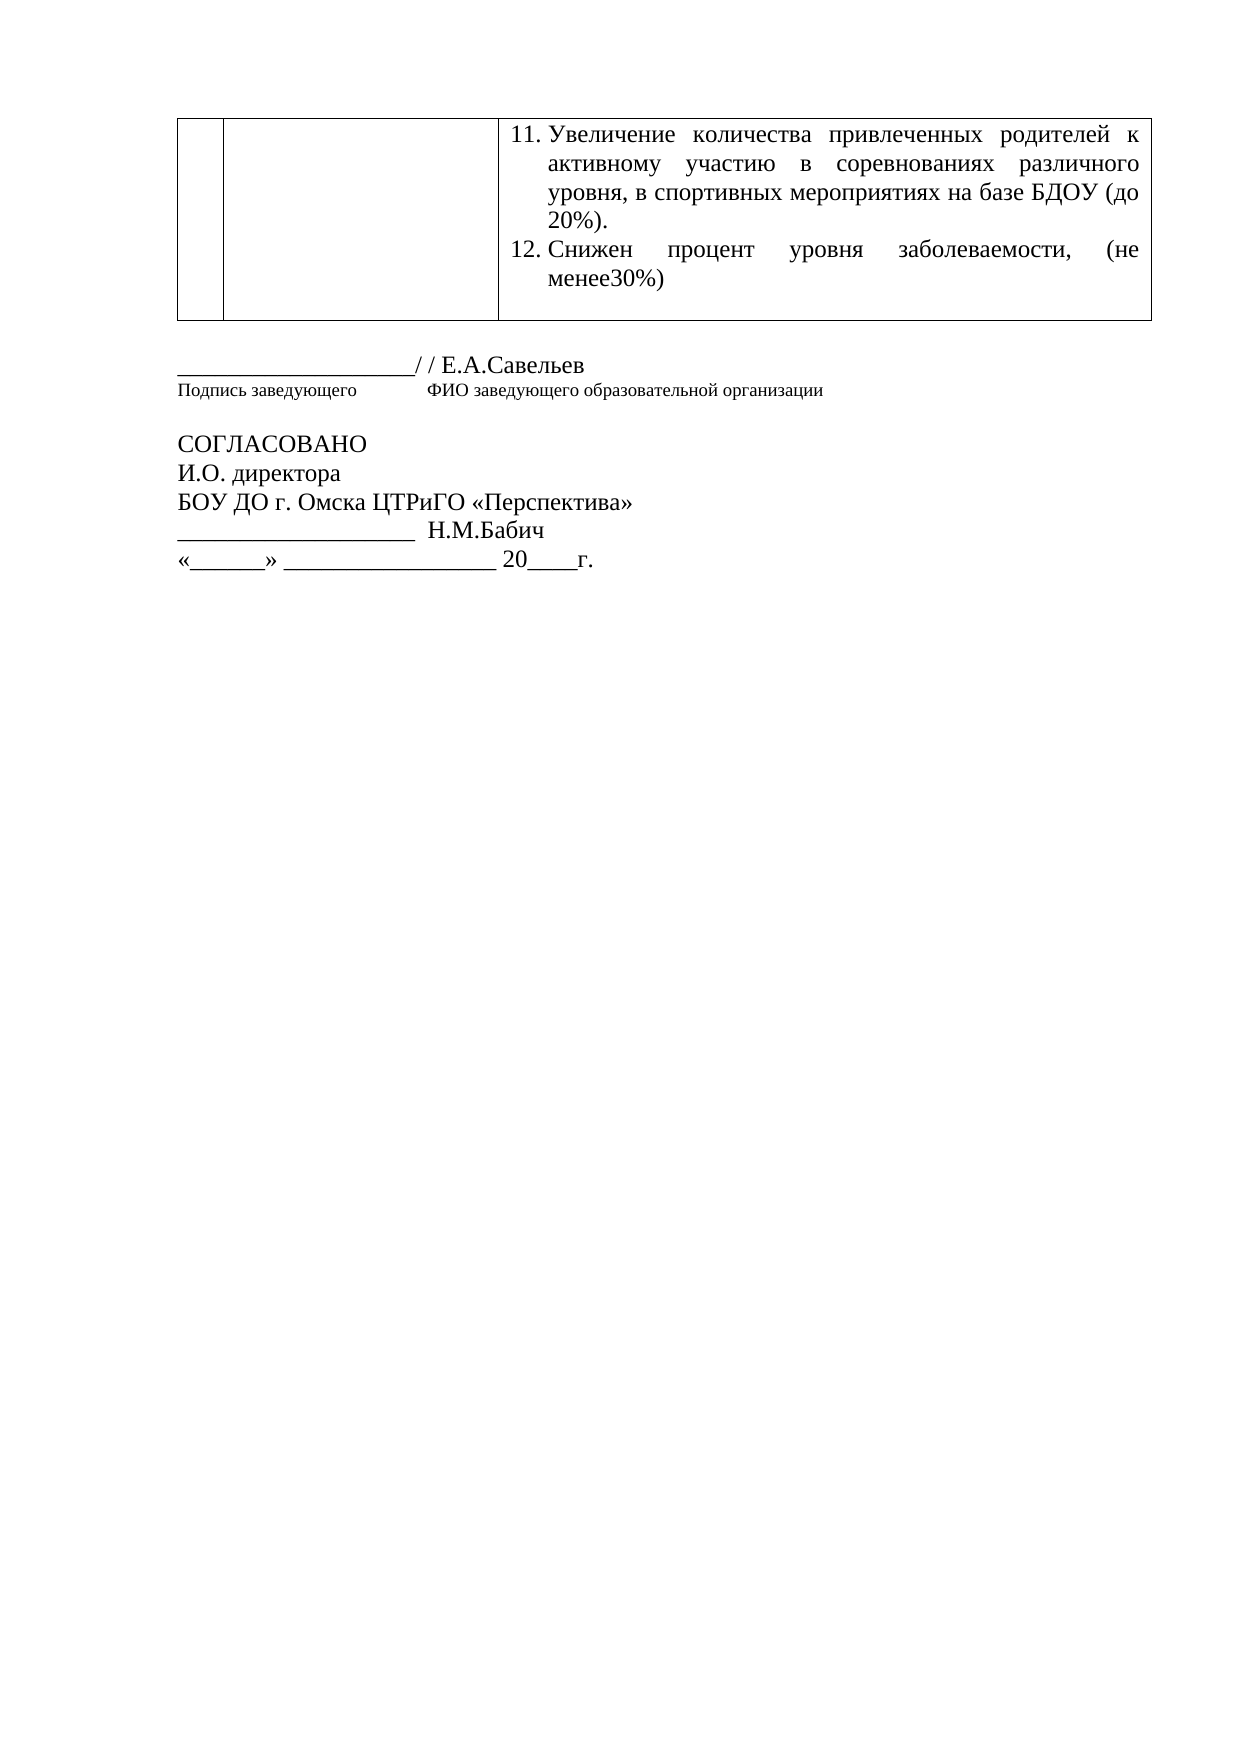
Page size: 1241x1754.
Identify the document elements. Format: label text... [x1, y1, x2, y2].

text СОГЛАСОВАНО [177, 429, 1152, 458]
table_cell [224, 119, 498, 320]
text И.О. директора [177, 458, 1152, 487]
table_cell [499, 119, 1151, 320]
text ___________________ Н.М.Бабич [177, 516, 1152, 544]
text «______» _________________ 20____г. [177, 544, 1152, 573]
text ___________________/ / Е.А.Савельев [177, 350, 1152, 379]
text Подпись заведующего ФИО заведующего образовательной организации [177, 379, 1152, 401]
text БОУ ДО г. Омска ЦТРиГО «Перспектива» [177, 487, 1152, 516]
table_cell 9 [178, 119, 223, 320]
